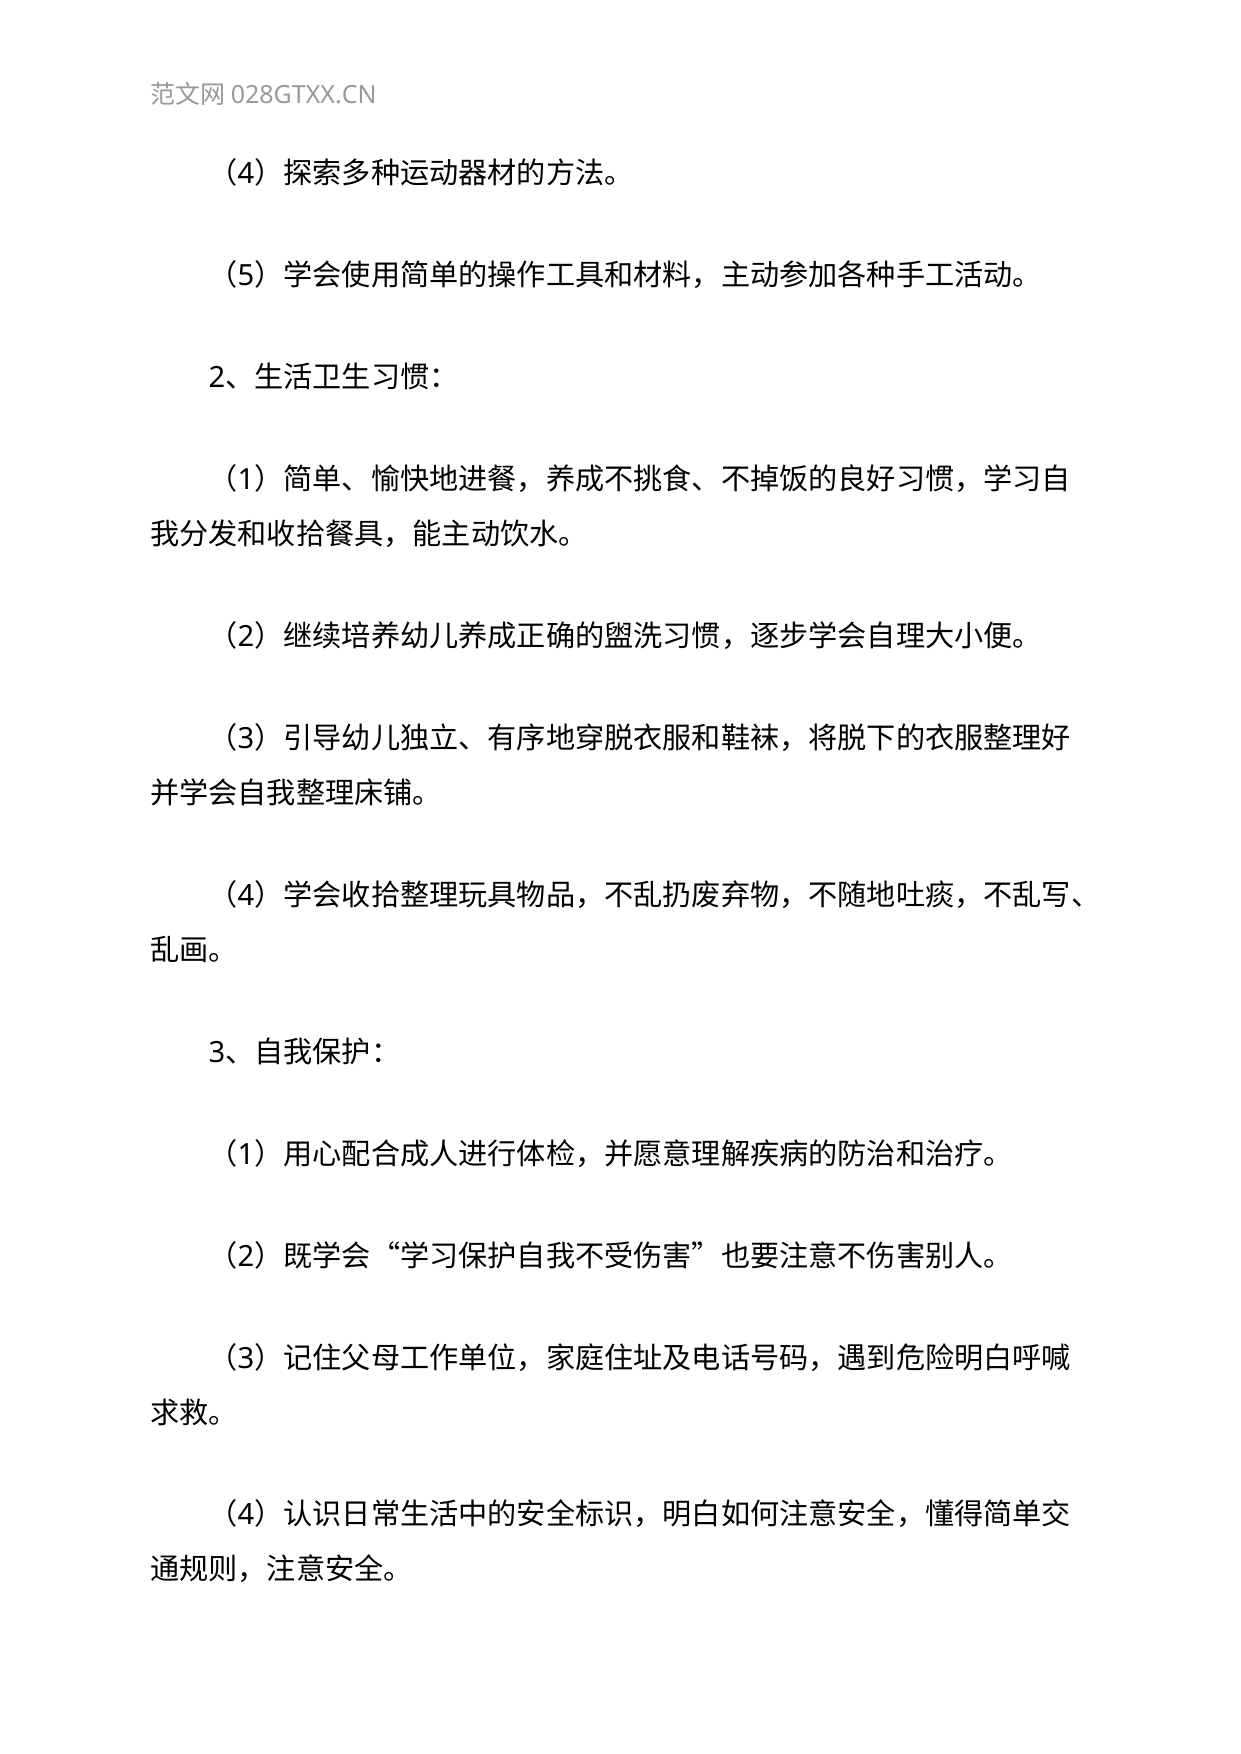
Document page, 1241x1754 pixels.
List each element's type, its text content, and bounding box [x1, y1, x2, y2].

text （1）用心配合成人进行体检，并愿意理解疾病的防治和治疗。 [150, 1130, 1090, 1173]
text （3）引导幼儿独立、有序地穿脱衣服和鞋袜，将脱下的衣服整理好并学会自我整理床铺。 [150, 715, 1090, 812]
text 2、生活卫生习惯： [150, 354, 1090, 396]
text （4）学会收拾整理玩具物品，不乱扔废弃物，不随地吐痰，不乱写、乱画。 [150, 871, 1090, 969]
text 3、自我保护： [150, 1028, 1090, 1071]
text （3）记住父母工作单位，家庭住址及电话号码，遇到危险明白呼喊求救。 [150, 1334, 1090, 1431]
text （1）简单、愉快地进餐，养成不挑食、不掉饭的良好习惯，学习自我分发和收拾餐具，能主动饮水。 [150, 456, 1090, 553]
text （4）认识日常生活中的安全标识，明白如何注意安全，懂得简单交通规则，注意安全。 [150, 1491, 1090, 1588]
text （2）继续培养幼儿养成正确的盥洗习惯，逐步学会自理大小便。 [150, 613, 1090, 655]
text （2）既学会“学习保护自我不受伤害”也要注意不伤害别人。 [150, 1232, 1090, 1274]
text （5）学会使用简单的操作工具和材料，主动参加各种手工活动。 [150, 252, 1090, 294]
text （4）探索多种运动器材的方法。 [150, 150, 1090, 192]
